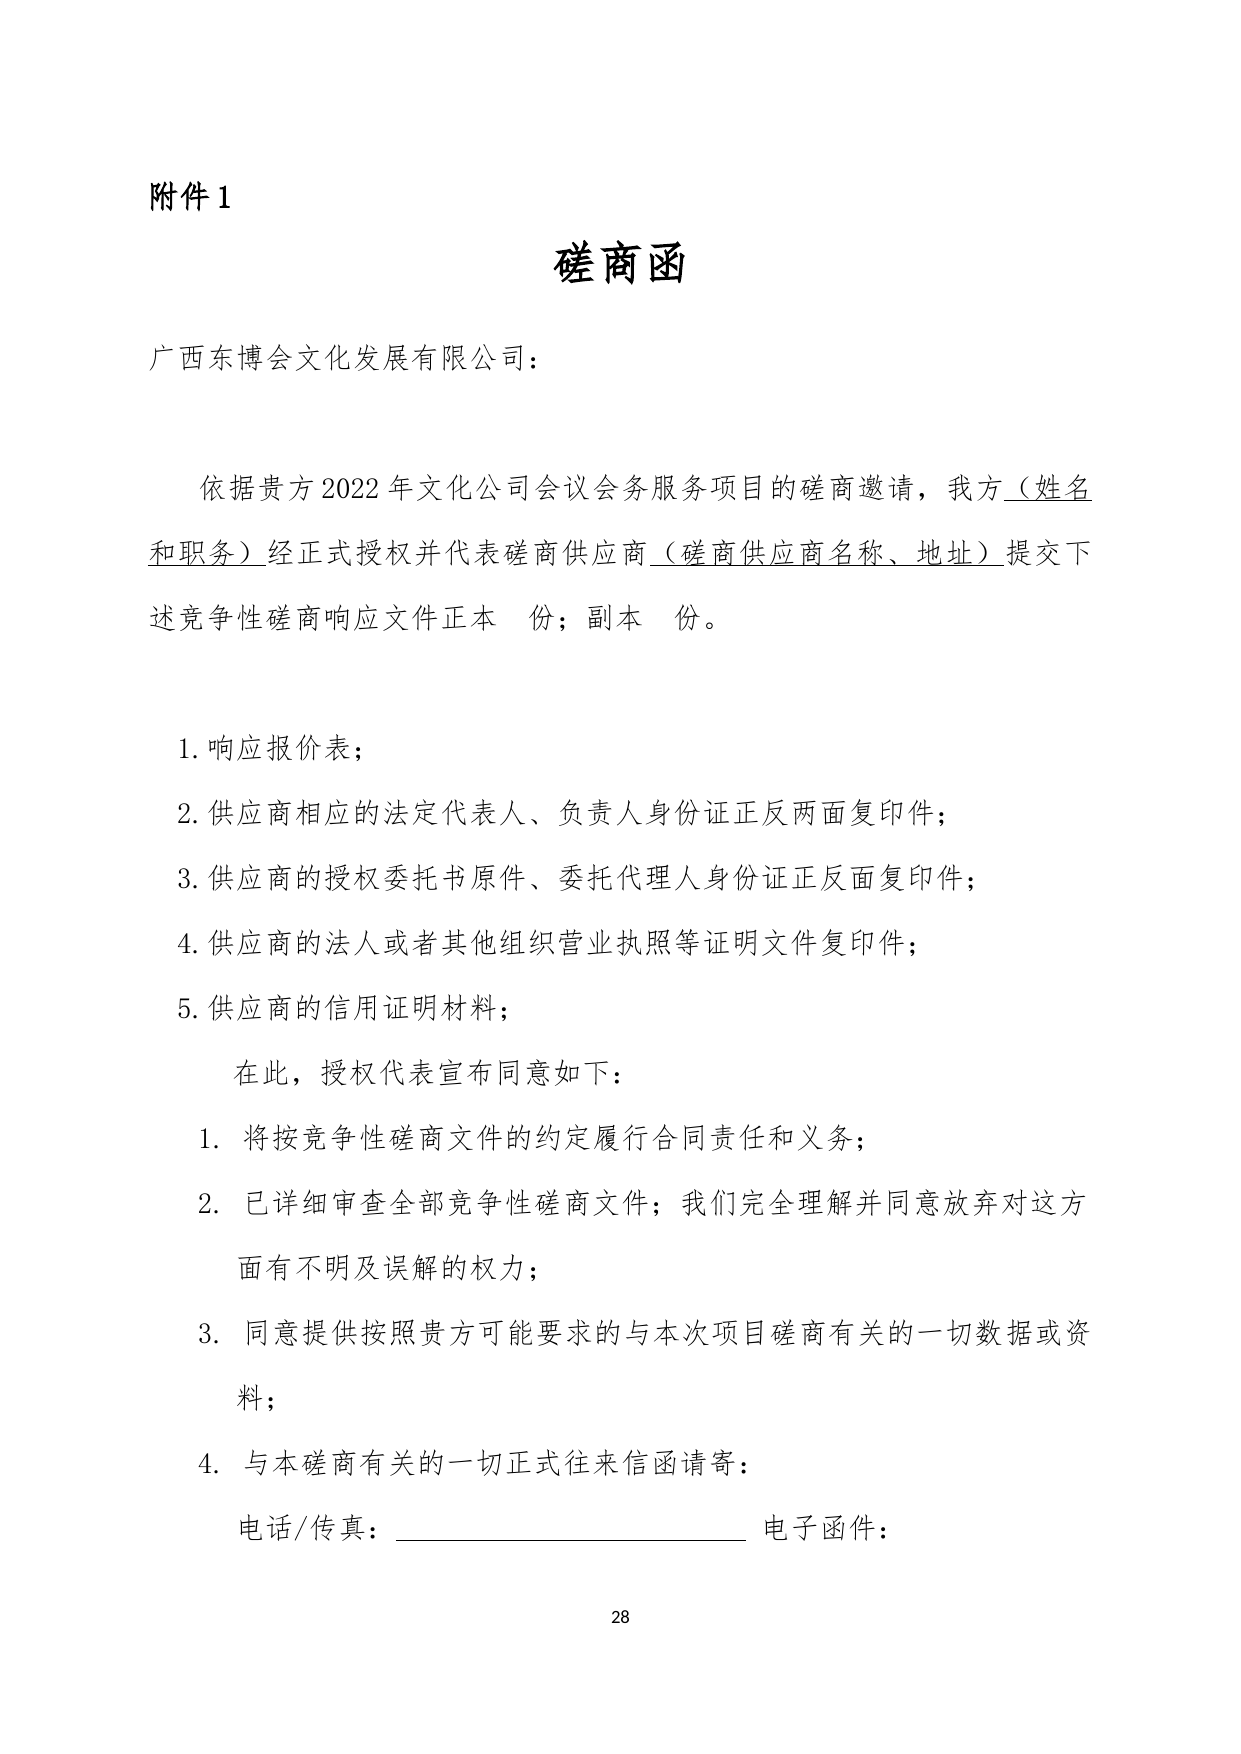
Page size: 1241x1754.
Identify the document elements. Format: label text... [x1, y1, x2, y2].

text 2.供应商相应的法定代表人、负责人身份证正反两面复印件； [148, 779, 1092, 844]
text 4.供应商的法人或者其他组织营业执照等证明文件复印件； [148, 909, 1092, 974]
text 附件1 [148, 161, 1092, 226]
text 磋商函 [148, 226, 1092, 291]
text 3.供应商的授权委托书原件、委托代理人身份证正反面复印件； [148, 844, 1092, 909]
text 1. 将按竞争性磋商文件的约定履行合同责任和义务； [148, 1104, 1092, 1169]
text 依据贵方2022年文化公司会议会务服务项目的磋商邀请，我方（姓名和职务）经正式授权并代表磋商供应商（磋商供应商名称、地址）提交下述竞争性磋商响应文件正本 份；副本 份。 [148, 454, 1092, 649]
text 3. 同意提供按照贵方可能要求的与本次项目磋商有关的一切数据或资料； [198, 1299, 1092, 1429]
text 电话/传真： 电子函件： [148, 1494, 1092, 1559]
text 2. 已详细审查全部竞争性磋商文件；我们完全理解并同意放弃对这方面有不明及误解的权力； [198, 1169, 1092, 1299]
text 广西东博会文化发展有限公司： [148, 324, 1092, 389]
text 5.供应商的信用证明材料； [148, 974, 1092, 1039]
text 4. 与本磋商有关的一切正式往来信函请寄： [148, 1429, 1092, 1494]
text 在此，授权代表宣布同意如下： [148, 1039, 1092, 1104]
text 1.响应报价表； [148, 714, 1092, 779]
